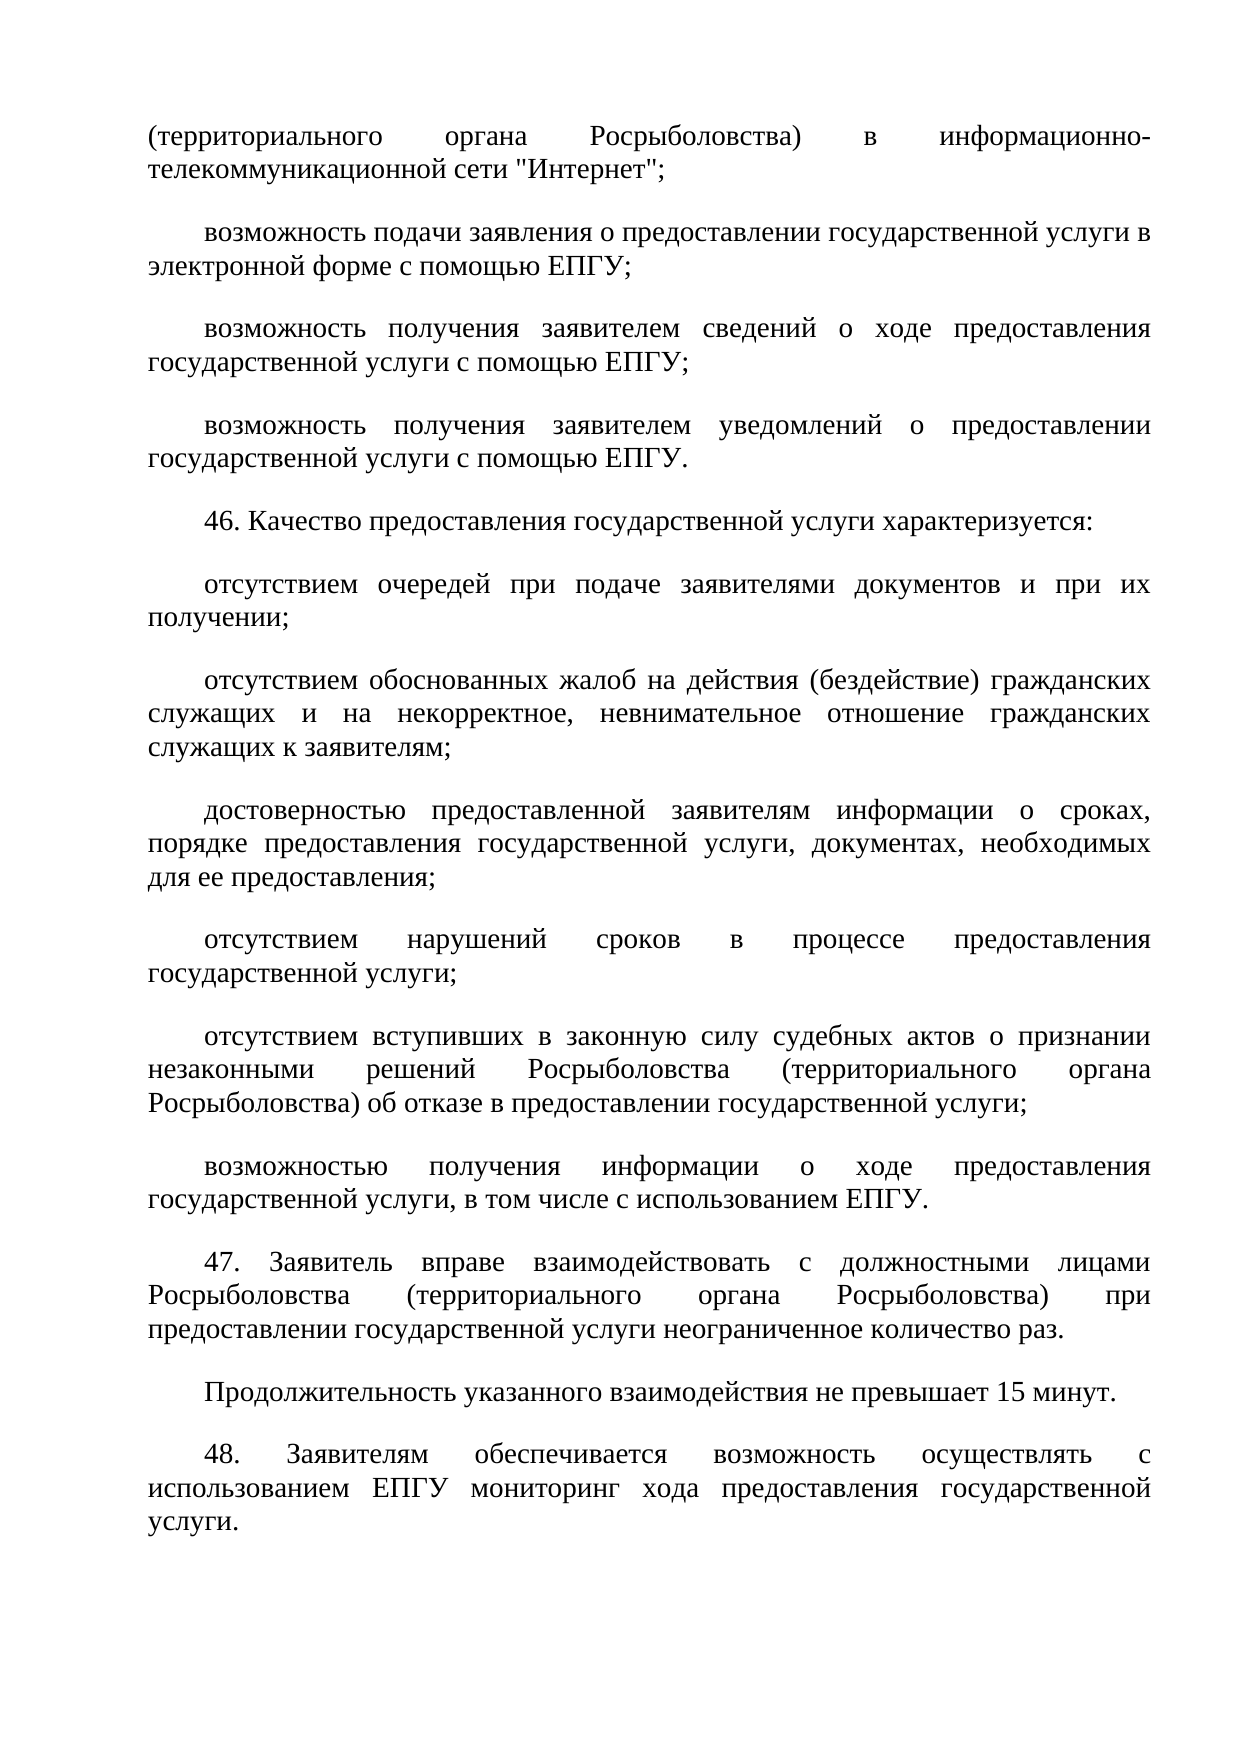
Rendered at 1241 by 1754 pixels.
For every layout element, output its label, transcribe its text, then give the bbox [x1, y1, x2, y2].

text 48. Заявителям обеспечивается возможность осуществлять с использованием ЕПГУ мониторинг хода предоставления государственной услуги. [148, 1436, 1152, 1537]
text возможность получения заявителем сведений о ходе предоставления государственной услуги с помощью ЕПГУ; [148, 311, 1152, 378]
text отсутствием очередей при подаче заявителями документов и при их получении; [148, 566, 1152, 633]
text отсутствием нарушений сроков в процессе предоставления государственной услуги; [148, 922, 1152, 989]
text возможность подачи заявления о предоставлении государственной услуги в электронной форме с помощью ЕПГУ; [148, 214, 1152, 281]
text 46. Качество предоставления государственной услуги характеризуется: [148, 503, 1152, 537]
text отсутствием вступивших в законную силу судебных актов о признании незаконными решений Росрыболовства (территориального органа Росрыболовства) об отказе в предоставлении государственной услуги; [148, 1018, 1152, 1118]
text Продолжительность указанного взаимодействия не превышает 15 минут. [148, 1374, 1152, 1407]
text достоверностью предоставленной заявителям информации о сроках, порядке предоставления государственной услуги, документах, необходимых для ее предоставления; [148, 792, 1152, 892]
text 47. Заявитель вправе взаимодействовать с должностными лицами Росрыболовства (территориального органа Росрыболовства) при предоставлении государственной услуги неограниченное количество раз. [148, 1244, 1152, 1344]
text возможность получения заявителем уведомлений о предоставлении государственной услуги с помощью ЕПГУ. [148, 407, 1152, 474]
text отсутствием обоснованных жалоб на действия (бездействие) гражданских служащих и на некорректное, невнимательное отношение гражданских служащих к заявителям; [148, 662, 1152, 763]
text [148, 118, 1152, 185]
text возможностью получения информации о ходе предоставления государственной услуги, в том числе с использованием ЕПГУ. [148, 1148, 1152, 1215]
